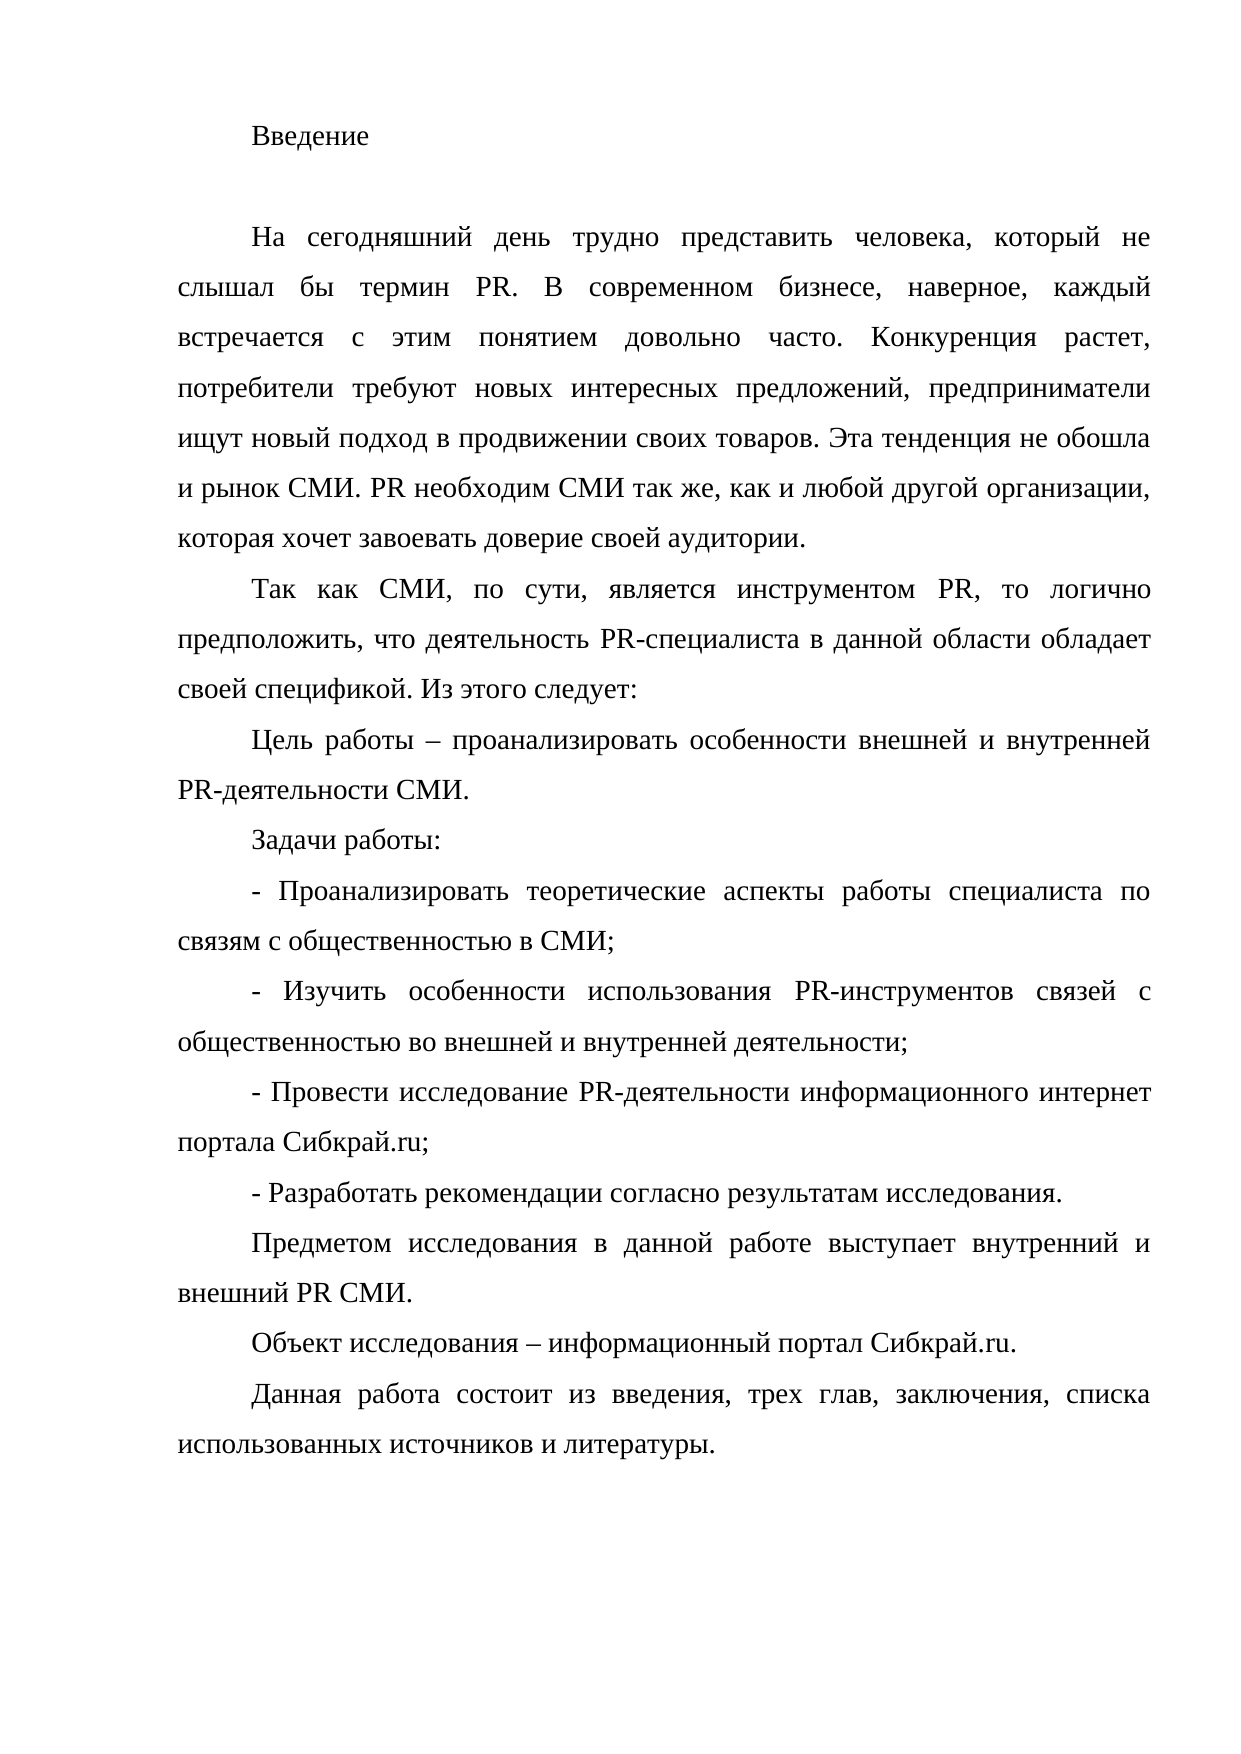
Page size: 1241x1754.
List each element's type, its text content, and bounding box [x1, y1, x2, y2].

text Цель работы – проанализировать особенности внешней и внутренней PR-деятельности СМИ. [177, 722, 1152, 806]
text Задачи работы: [177, 822, 1152, 856]
text - Провести исследование PR-деятельности информационного интернет портала Сибкрай.ru; [177, 1074, 1152, 1158]
text - Проанализировать теоретические аспекты работы специалиста по связям с общественностью в СМИ; [177, 873, 1152, 957]
text На сегодняшний день трудно представить человека, который не слышал бы термин PR. В современном бизнесе, наверное, каждый встречается с этим понятием довольно часто. Конкуренция растет, потребители требуют новых интересных предложений, предприниматели ищут новый подход в продвижении своих товаров. Эта тенденция не обошла и рынок СМИ. PR необходим СМИ так же, как и любой другой организации, которая хочет завоевать доверие своей аудитории. [177, 219, 1152, 554]
text - Изучить особенности использования PR-инструментов связей с общественностью во внешней и внутренней деятельности; [177, 973, 1152, 1057]
text Введение [177, 118, 1152, 152]
text Данная работа состоит из введения, трех глав, заключения, списка использованных источников и литературы. [177, 1376, 1152, 1460]
text Так как СМИ, по сути, является инструментом PR, то логично предположить, что деятельность PR-специалиста в данной области обладает своей спецификой. Из этого следует: [177, 571, 1152, 705]
text Объект исследования – информационный портал Сибкрай.ru. [177, 1326, 1152, 1359]
text - Разработать рекомендации согласно результатам исследования. [177, 1175, 1152, 1208]
text Предметом исследования в данной работе выступает внутренний и внешний PR СМИ. [177, 1225, 1152, 1309]
